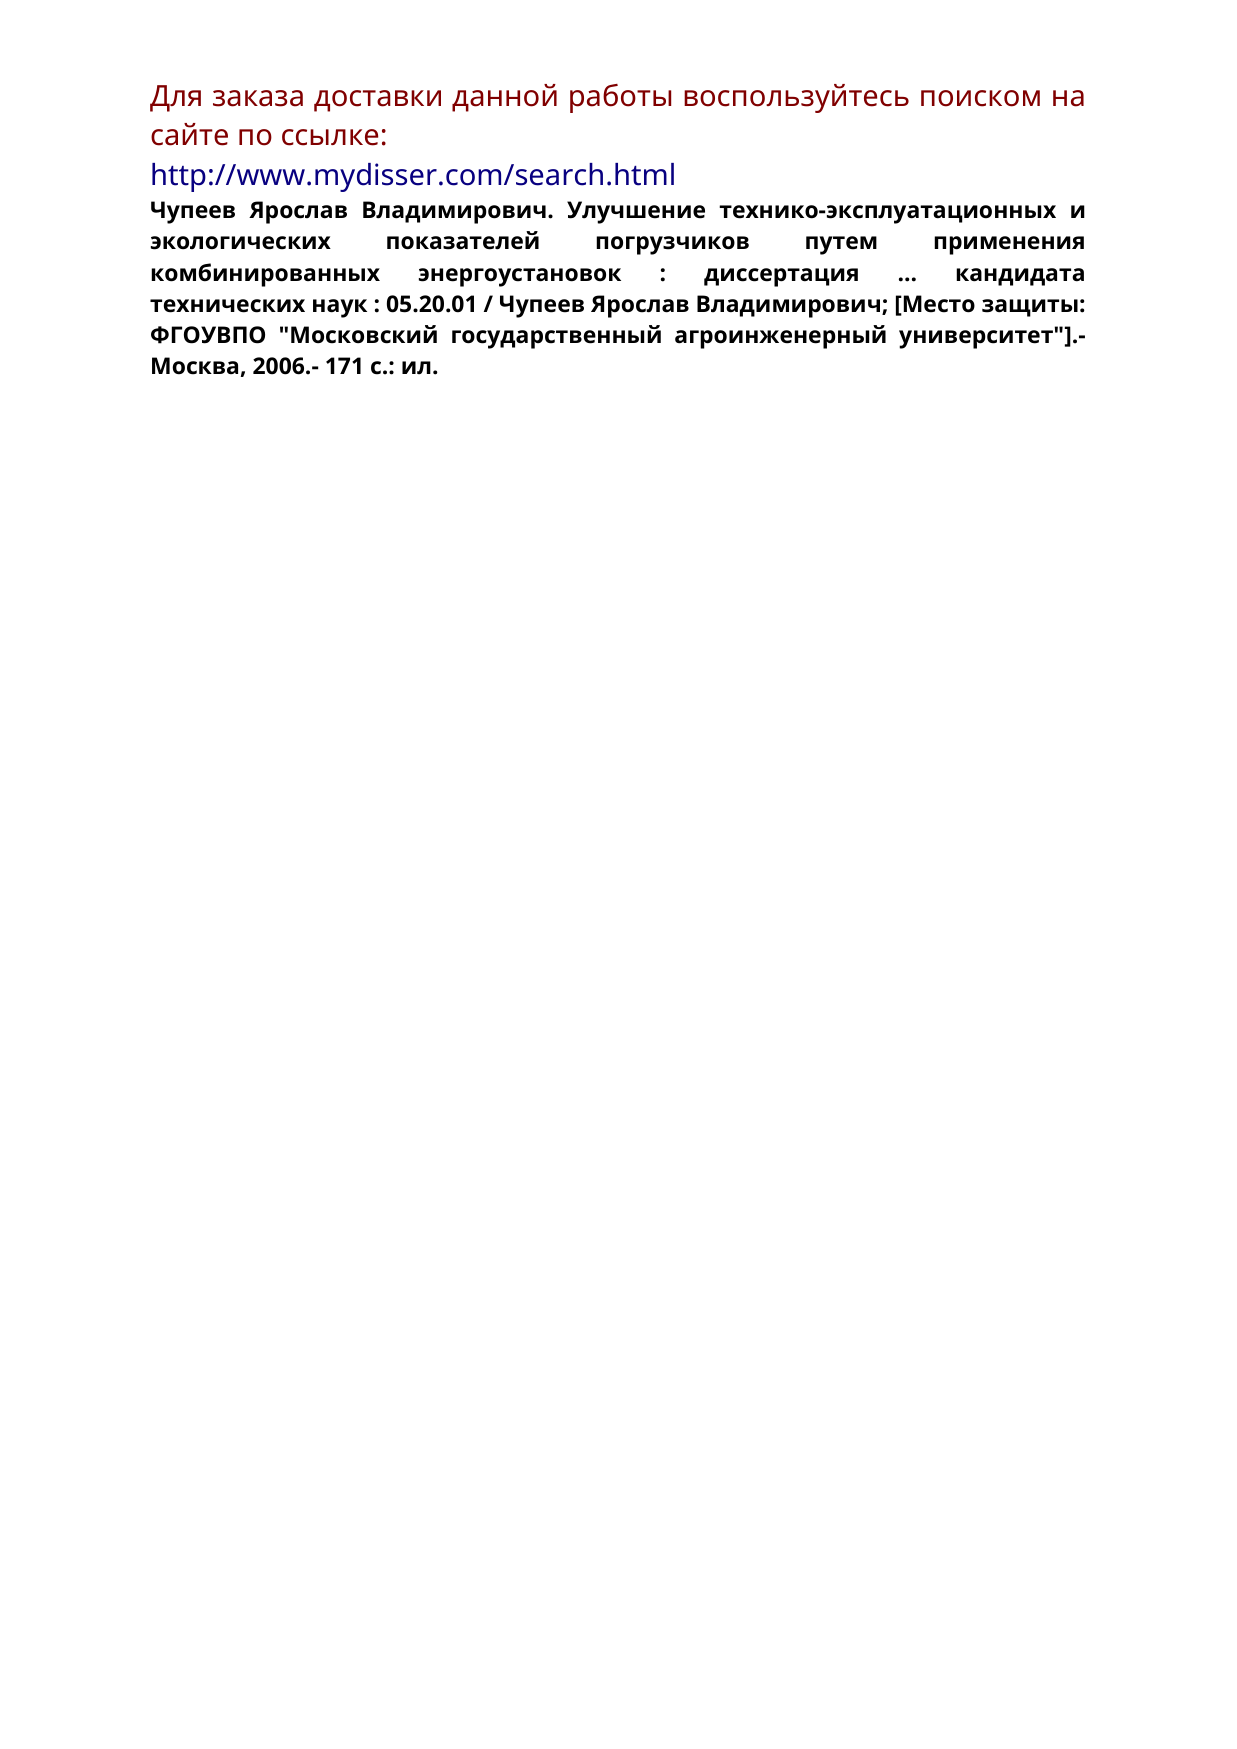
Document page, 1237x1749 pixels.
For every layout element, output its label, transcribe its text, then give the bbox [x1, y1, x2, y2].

text Чупеев Ярослав Владимирович. Улучшение технико-эксплуатационных и экологических показателей погрузчиков путем применения комбинированных энергоустановок : диссертация ... кандидата технических наук : 05.20.01 / Чупеев Ярослав Владимирович; [Место защиты: ФГОУВПО "Московский государственный агроинженерный университет"].- Москва, 2006.- 171 с.: ил. [150, 194, 1086, 382]
